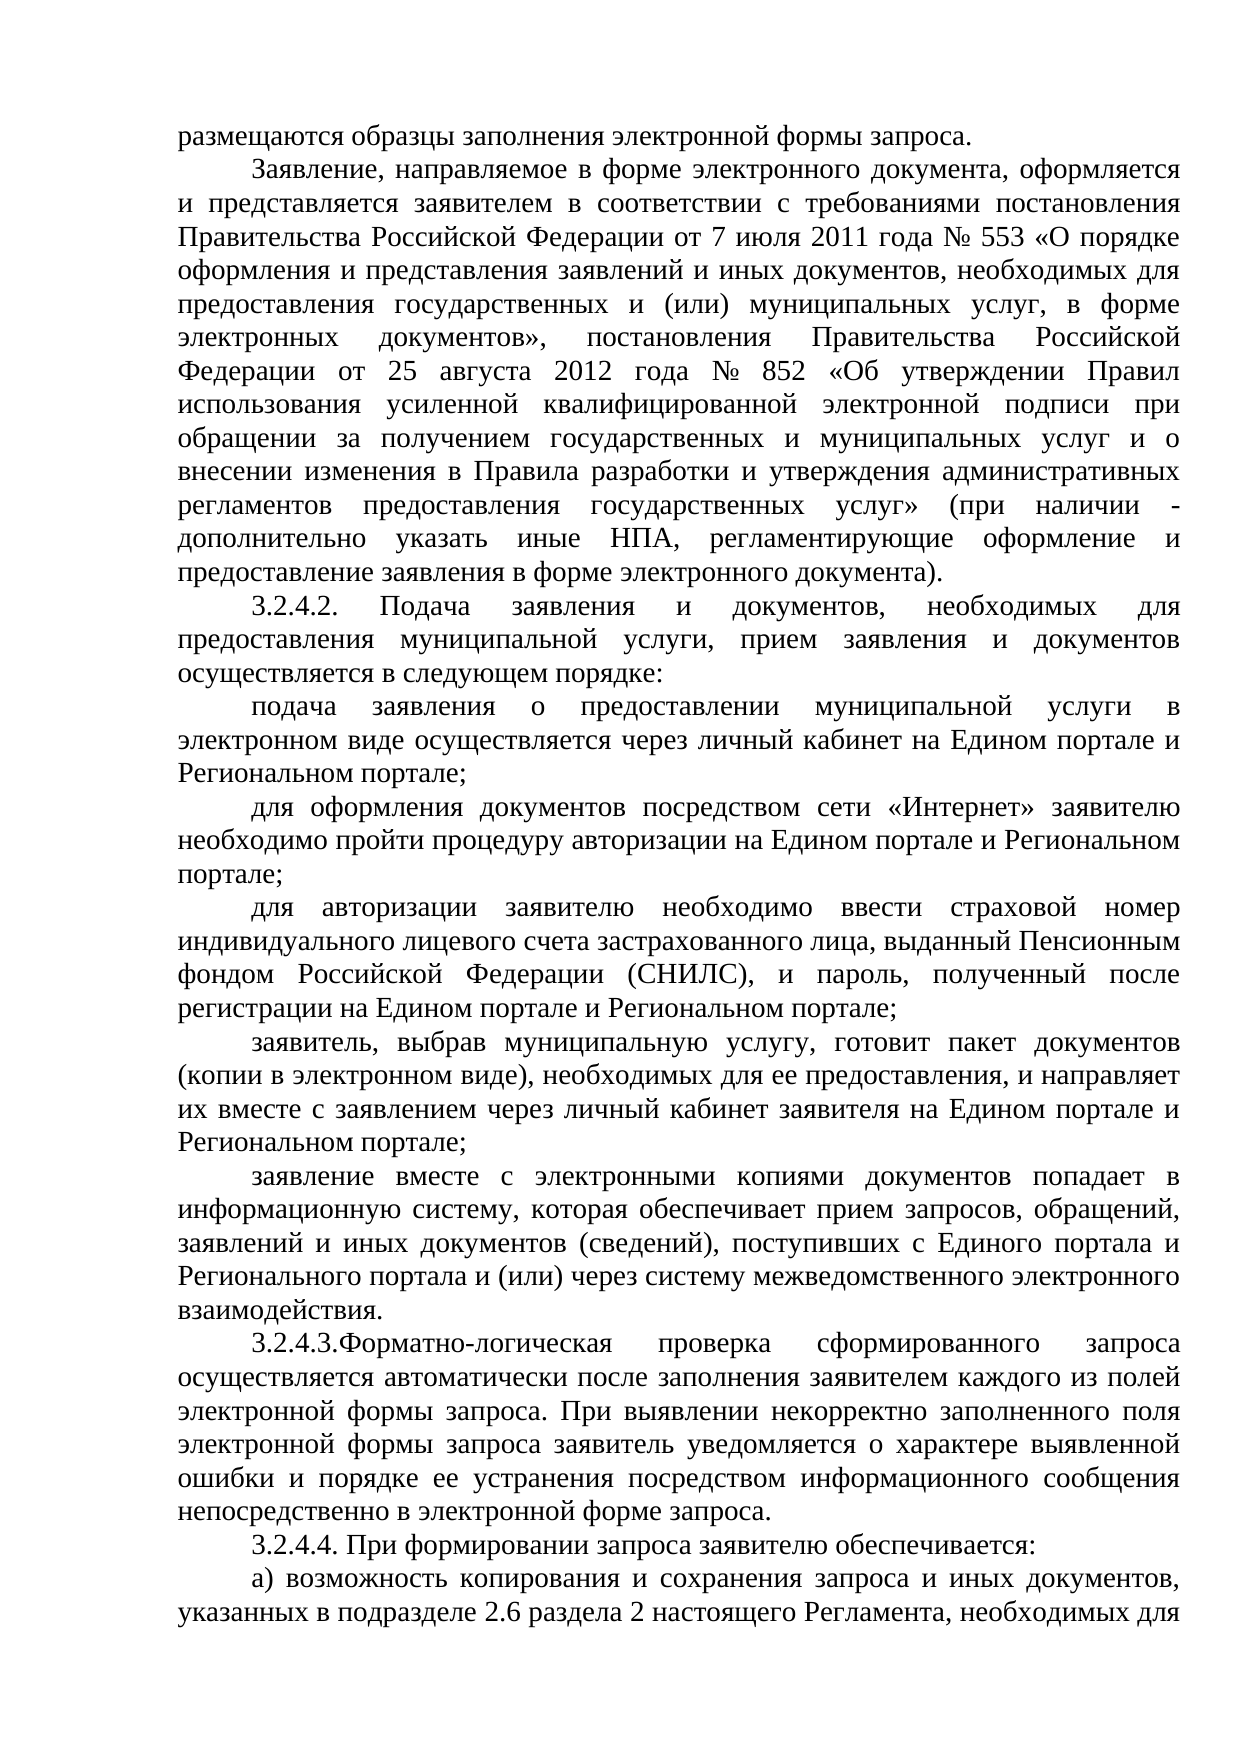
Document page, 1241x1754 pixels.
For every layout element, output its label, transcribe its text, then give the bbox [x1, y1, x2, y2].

text для оформления документов посредством сети «Интернет» заявителю необходимо пройти процедуру авторизации на Едином портале и Региональном портале; [177, 789, 1181, 889]
text заявитель, выбрав муниципальную услугу, готовит пакет документов (копии в электронном виде), необходимых для ее предоставления, и направляет их вместе с заявлением через личный кабинет заявителя на Едином портале и Региональном портале; [177, 1024, 1181, 1158]
text 3.2.4.4. При формировании запроса заявителю обеспечивается: [177, 1527, 1181, 1560]
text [177, 1560, 1181, 1627]
text подача заявления о предоставлении муниципальной услуги в электронном виде осуществляется через личный кабинет на Едином портале и Региональном портале; [177, 688, 1181, 789]
text Заявление, направляемое в форме электронного документа, оформляется и представляется заявителем в соответствии с требованиями постановления Правительства Российской Федерации от 7 июля 2011 года № 553 «О порядке оформления и представления заявлений и иных документов, необходимых для предоставления государственных и (или) муниципальных услуг, в форме электронных документов», постановления Правительства Российской Федерации от 25 августа 2012 года № 852 «Об утверждении Правил использования усиленной квалифицированной электронной подписи при обращении за получением государственных и муниципальных услуг и о внесении изменения в Правила разработки и утверждения административных регламентов предоставления государственных услуг» (при наличии - дополнительно указать иные НПА, регламентирующие оформление и предоставление заявления в форме электронного документа). [177, 152, 1181, 588]
text 3.2.4.2. Подача заявления и документов, необходимых для предоставления муниципальной услуги, прием заявления и документов осуществляется в следующем порядке: [177, 588, 1181, 688]
text заявление вместе с электронными копиями документов попадает в информационную систему, которая обеспечивает прием запросов, обращений, заявлений и иных документов (сведений), поступивших с Единого портала и Регионального портала и (или) через систему межведомственного электронного взаимодействия. [177, 1158, 1181, 1326]
text 3.2.4.3.Форматно-логическая проверка сформированного запроса осуществляется автоматически после заполнения заявителем каждого из полей электронной формы запроса. При выявлении некорректно заполненного поля электронной формы запроса заявитель уведомляется о характере выявленной ошибки и порядке ее устранения посредством информационного сообщения непосредственно в электронной форме запроса. [177, 1326, 1181, 1527]
text для авторизации заявителю необходимо ввести страховой номер индивидуального лицевого счета застрахованного лица, выданный Пенсионным фондом Российской Федерации (СНИЛС), и пароль, полученный после регистрации на Едином портале и Региональном портале; [177, 889, 1181, 1024]
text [177, 118, 1181, 152]
